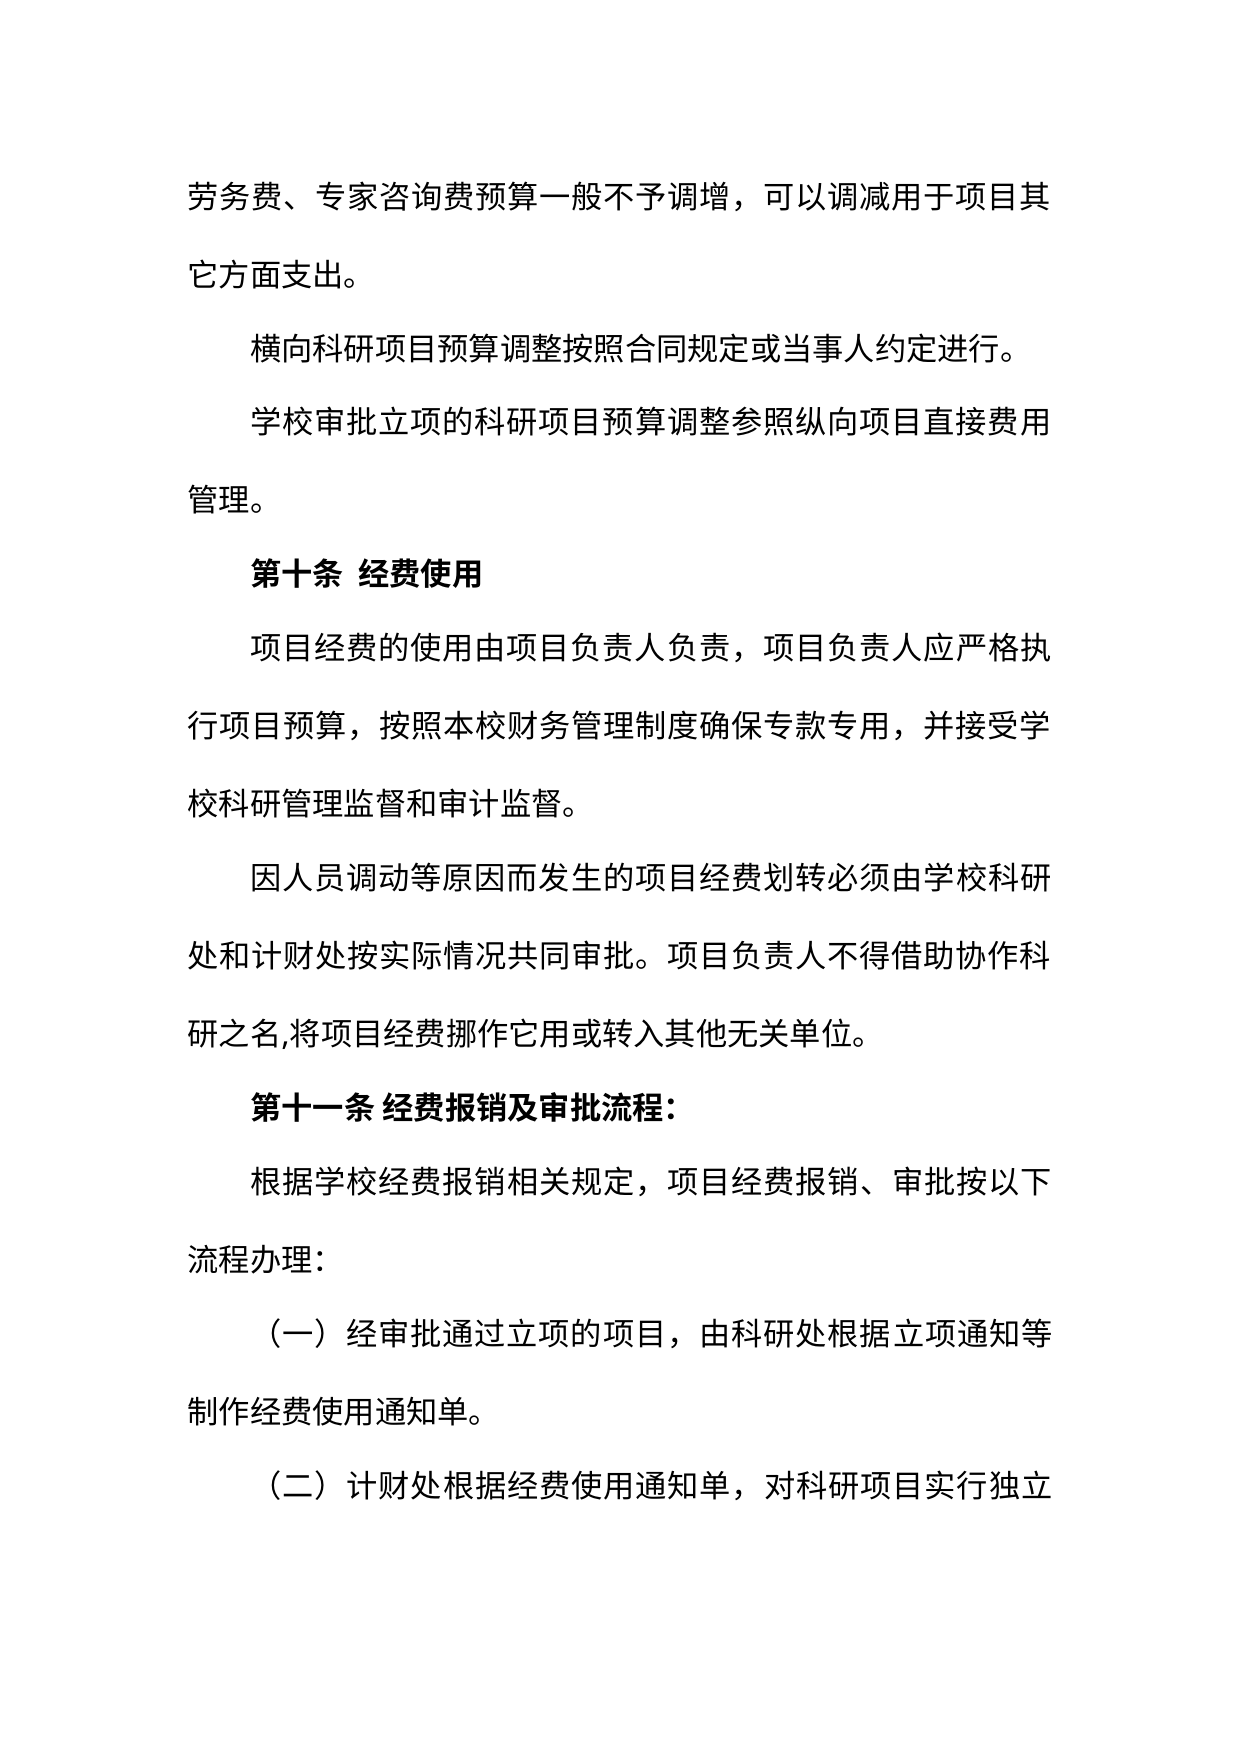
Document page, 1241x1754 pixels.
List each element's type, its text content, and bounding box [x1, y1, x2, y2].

text 第十一条 经费报销及审批流程： [187, 1073, 1053, 1138]
text 第十条 经费使用 [187, 540, 1053, 605]
text （一）经审批通过立项的项目，由科研处根据立项通知等制作经费使用通知单。 [187, 1299, 1053, 1442]
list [187, 162, 1053, 305]
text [187, 1451, 1053, 1516]
list 横向科研项目预算调整按照合同规定或当事人约定进行。 [187, 314, 1053, 379]
text 项目经费的使用由项目负责人负责，项目负责人应严格执行项目预算，按照本校财务管理制度确保专款专用，并接受学校科研管理监督和审计监督。 [187, 614, 1053, 834]
text 因人员调动等原因而发生的项目经费划转必须由学校科研处和计财处按实际情况共同审批。项目负责人不得借助协作科研之名,将项目经费挪作它用或转入其他无关单位。 [187, 843, 1053, 1064]
text 根据学校经费报销相关规定，项目经费报销、审批按以下流程办理： [187, 1147, 1053, 1290]
list 学校审批立项的科研项目预算调整参照纵向项目直接费用管理。 [187, 388, 1053, 531]
